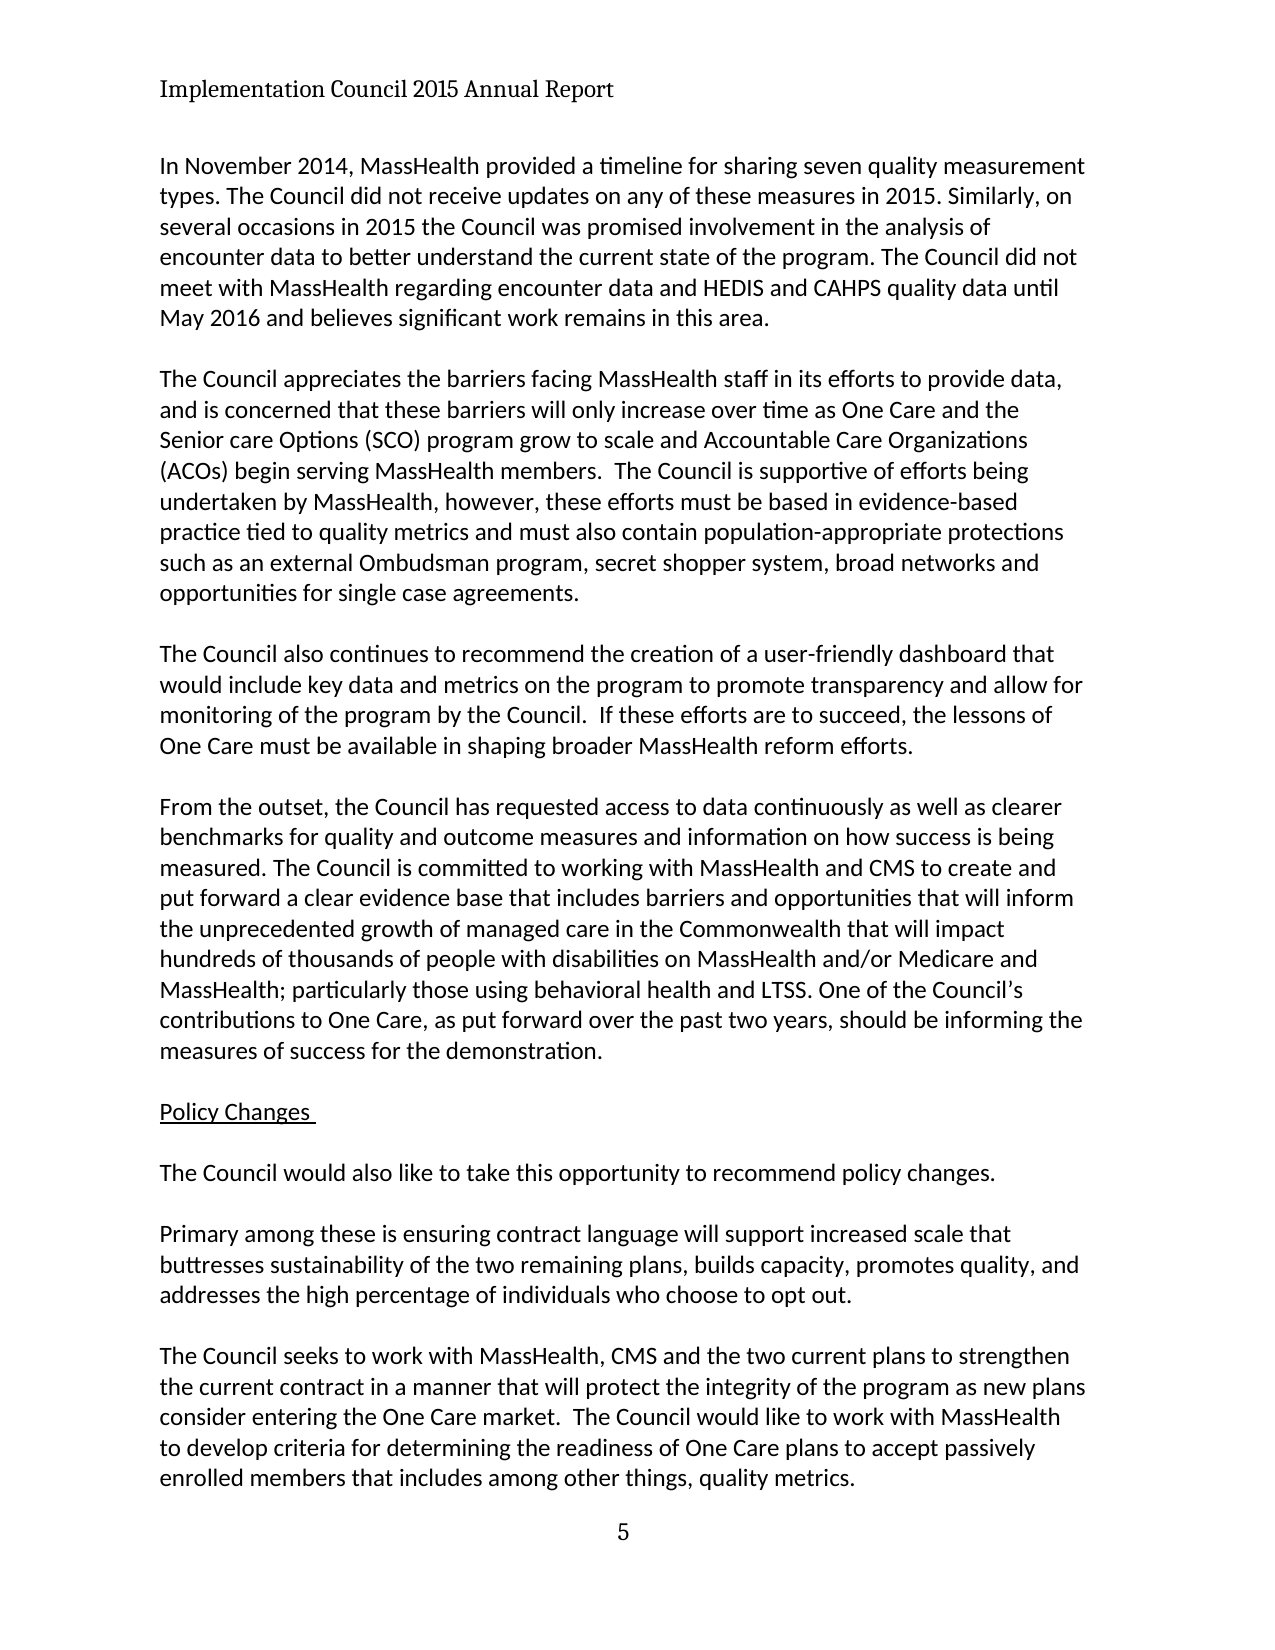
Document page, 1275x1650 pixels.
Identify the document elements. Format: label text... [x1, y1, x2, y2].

text Policy Changes [159, 1096, 1087, 1127]
text The Council also continues to recommend the creation of a user-friendly dashboard that would include key data and metrics on the program to promote transparency and allow for monitoring of the program by the Council. If these efforts are to succeed, the lessons of One Care must be available in shaping broader MassHealth reform efforts. [159, 638, 1087, 760]
text The Council appreciates the barriers facing MassHealth staff in its efforts to provide data, and is concerned that these barriers will only increase over time as One Care and the Senior care Options (SCO) program grow to scale and Accountable Care Organizations (ACOs) begin serving MassHealth members. The Council is supportive of efforts being undertaken by MassHealth, however, these efforts must be based in evidence-based practice tied to quality metrics and must also contain population-appropriate protections such as an external Ombudsman program, secret shopper system, broad networks and opportunities for single case agreements. [159, 364, 1087, 608]
text In November 2014, MassHealth provided a timeline for sharing seven quality measurement types. The Council did not receive updates on any of these measures in 2015. Similarly, on several occasions in 2015 the Council was promised involvement in the analysis of encounter data to better understand the current state of the program. The Council did not meet with MassHealth regarding encounter data and HEDIS and CAHPS quality data until May 2016 and believes significant work remains in this area. [159, 150, 1087, 333]
text The Council would also like to take this opportunity to recommend policy changes. [159, 1157, 1087, 1188]
text From the outset, the Council has requested access to data continuously as well as clearer benchmarks for quality and outcome measures and information on how success is being measured. The Council is committed to working with MassHealth and CMS to create and put forward a clear evidence base that includes barriers and opportunities that will inform the unprecedented growth of managed care in the Commonwealth that will impact hundreds of thousands of people with disabilities on MassHealth and/or Medicare and MassHealth; particularly those using behavioral health and LTSS. One of the Council’s contributions to One Care, as put forward over the past two years, should be informing the measures of success for the demonstration. [159, 791, 1087, 1066]
text Primary among these is ensuring contract language will support increased scale that buttresses sustainability of the two remaining plans, builds capacity, promotes quality, and addresses the high percentage of individuals who choose to opt out. [159, 1218, 1087, 1310]
text The Council seeks to work with MassHealth, CMS and the two current plans to strengthen the current contract in a manner that will protect the integrity of the program as new plans consider entering the One Care market. The Council would like to work with MassHealth to develop criteria for determining the readiness of One Care plans to accept passively enrolled members that includes among other things, quality metrics. [159, 1340, 1087, 1493]
